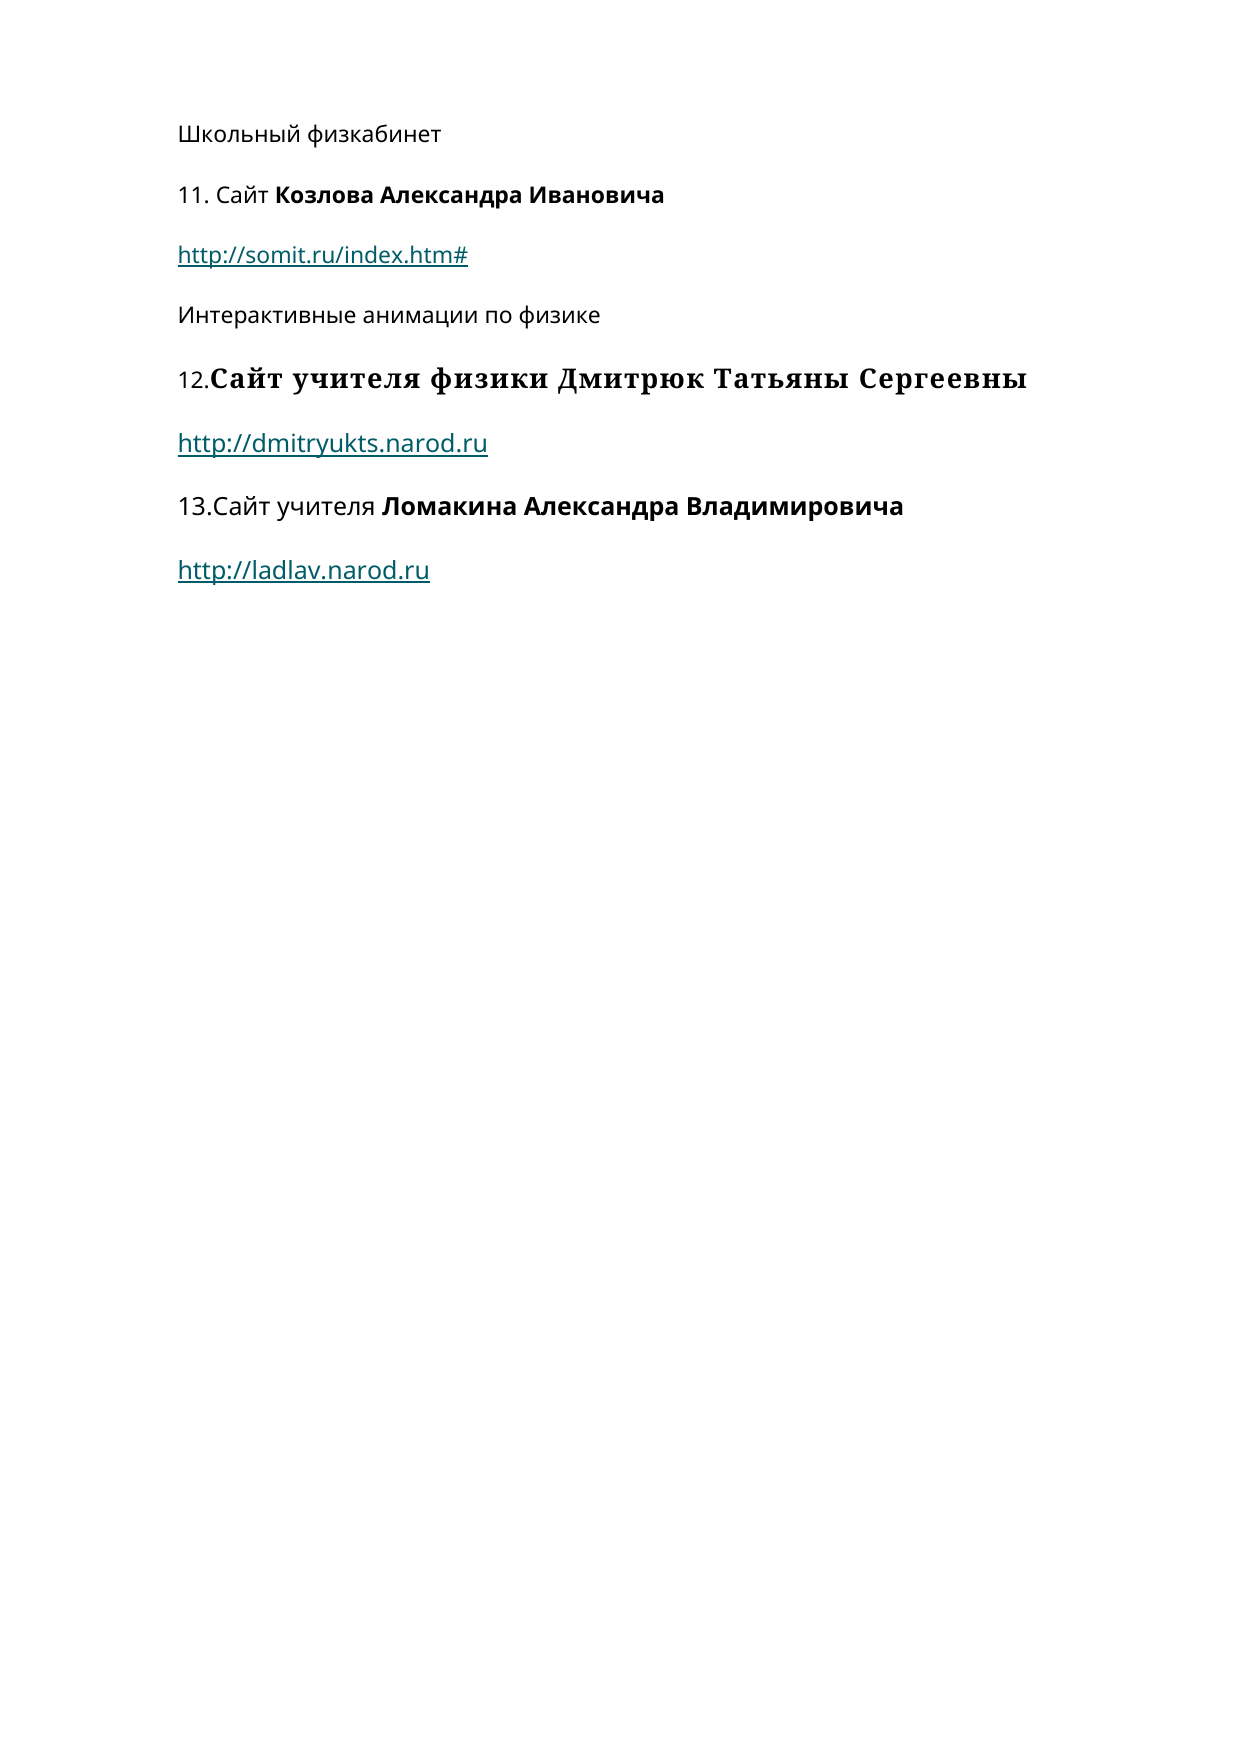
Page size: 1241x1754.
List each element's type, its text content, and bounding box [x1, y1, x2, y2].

text Школьный физкабинет [177, 118, 1140, 149]
text 11. Сайт Козлова Александра Ивановича [177, 178, 1140, 210]
text 13.Сайт учителя Ломакина Александра Владимировича [177, 489, 1140, 523]
text Интерактивные анимации по физике [177, 299, 1140, 331]
text http://somit.ru/index.htm# [177, 239, 1140, 270]
text 12.Сайт учителя физики Дмитрюк Татьяны Сергеевны [177, 360, 1140, 397]
text http://ladlav.narod.ru [177, 552, 1140, 586]
text http://dmitryukts.narod.ru [177, 426, 1140, 460]
